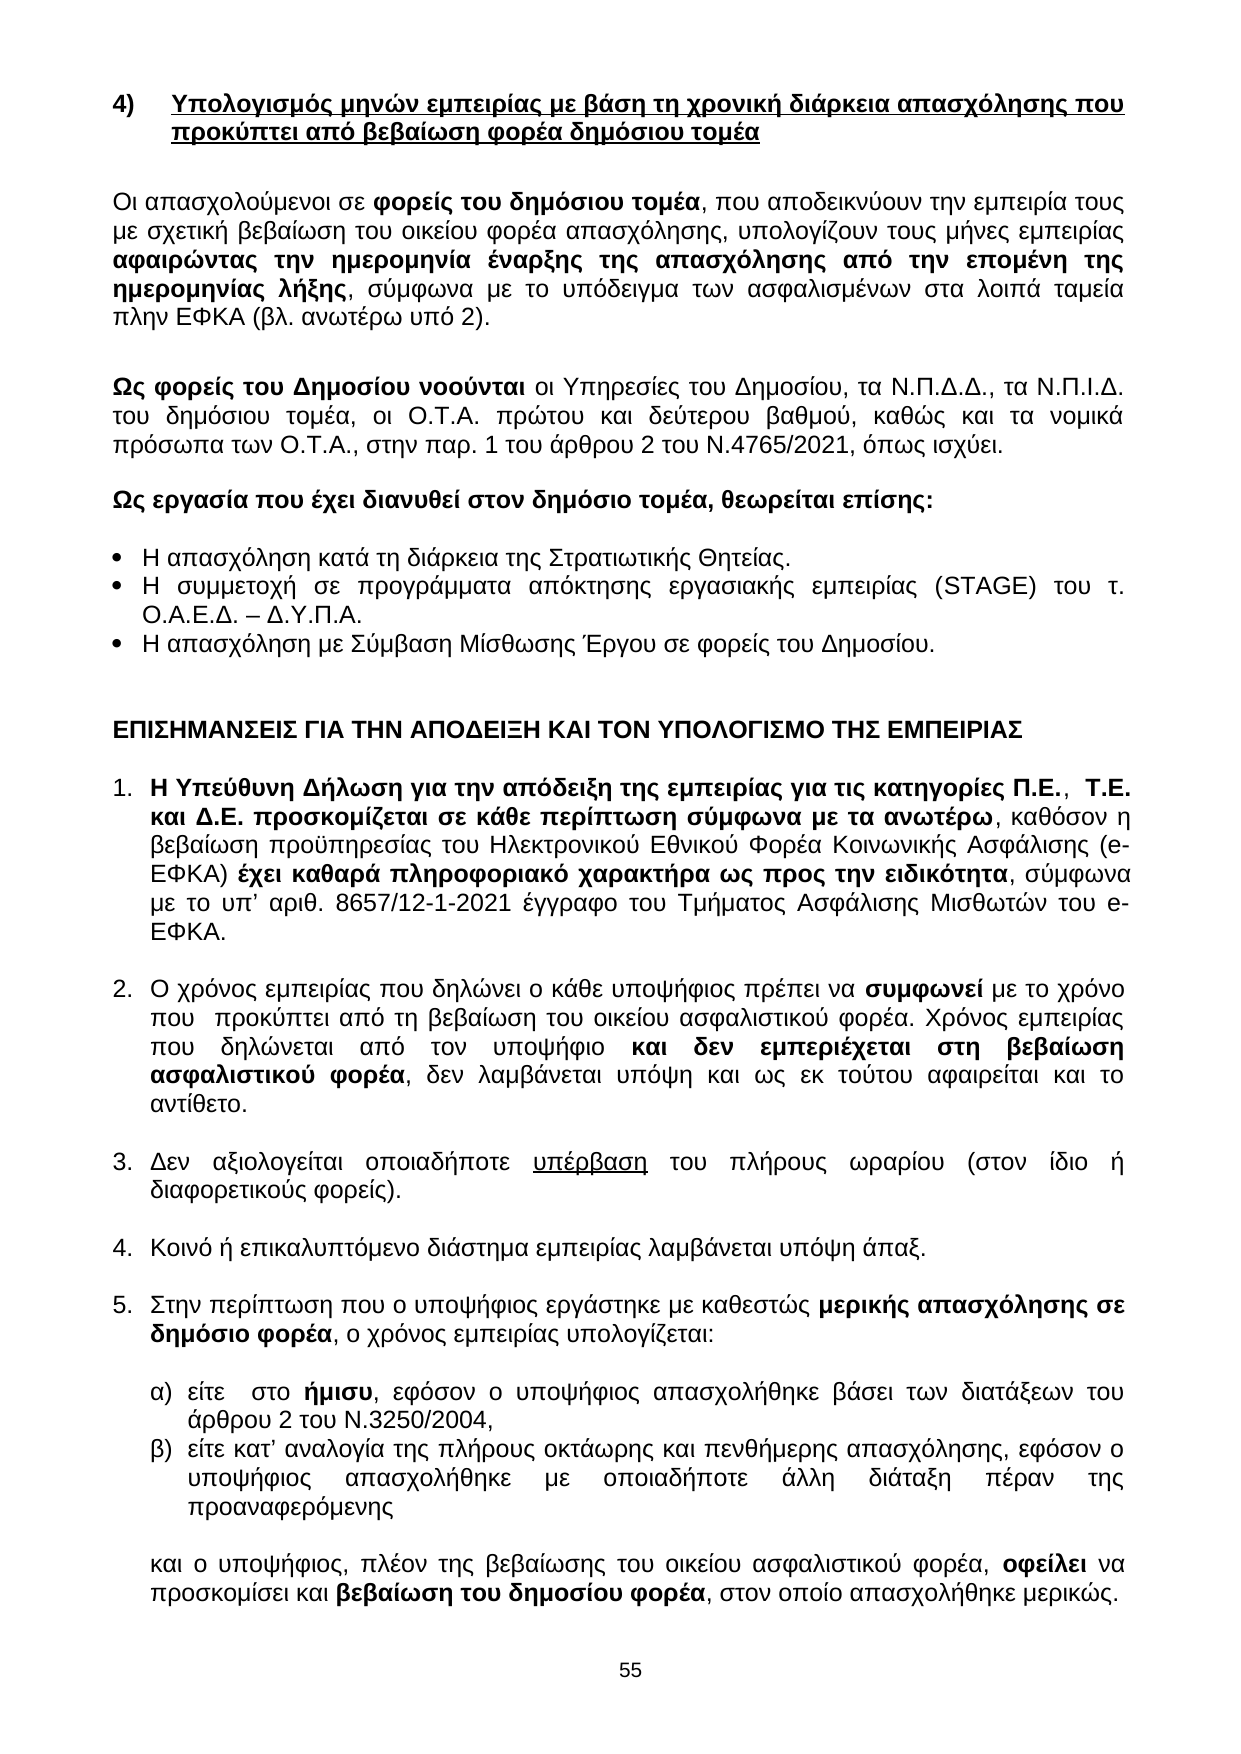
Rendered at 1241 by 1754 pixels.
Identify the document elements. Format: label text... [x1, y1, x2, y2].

list Η απασχόληση με Σύμβαση Μίσθωσης Έργου σε φορείς του Δημοσίου. [112, 629, 1125, 658]
text Ως φορείς του Δημοσίου νοούνται οι Υπηρεσίες του Δημοσίου, τα Ν.Π.Δ.Δ., τα Ν.Π.Ι.Δ. του δημόσιου τομέα, οι Ο.Τ.Α. πρώτου και δεύτερου βαθμού, καθώς και τα νομικά πρόσωπα των Ο.Τ.Α., στην παρ. 1 του άρθρου 2 του Ν.4765/2021, όπως ισχύει. [112, 372, 1125, 459]
text 4. Κοινό ή επικαλυπτόμενο διάστημα εμπειρίας λαμβάνεται υπόψη άπαξ. [112, 1233, 1125, 1262]
text 1. Η Υπεύθυνη Δήλωση για την απόδειξη της εμπειρίας για τις κατηγορίες Π.Ε., Τ.Ε. και Δ.Ε. προσκομίζεται σε κάθε περίπτωση σύμφωνα με τα ανωτέρω, καθόσον η βεβαίωση προϋπηρεσίας του Ηλεκτρονικού Εθνικού Φορέα Κοινωνικής Ασφάλισης (e-ΕΦΚΑ) έχει καθαρά πληροφοριακό χαρακτήρα ως προς την ειδικότητα, σύμφωνα με το υπ’ αριθ. 8657/12-1-2021 έγγραφο του Τμήματος Ασφάλισης Μισθωτών του e-ΕΦΚΑ. [112, 773, 1131, 945]
text ΕΠΙΣΗΜΑΝΣΕΙΣ ΓΙΑ ΤΗΝ ΑΠΟΔΕΙΞΗ ΚΑΙ ΤΟΝ ΥΠΟΛΟΓΙΣΜΟ ΤΗΣ ΕΜΠΕΙΡΙΑΣ [112, 715, 1125, 744]
text και ο υποψήφιος, πλέον της βεβαίωσης του οικείου ασφαλιστικού φορέα, οφείλει να προσκομίσει και βεβαίωση του δημοσίου φορέα, στον οποίο απασχολήθηκε μερικώς. [150, 1549, 1125, 1607]
text α) είτε στο ήμισυ, εφόσον ο υποψήφιος απασχολήθηκε βάσει των διατάξεων του άρθρου 2 του Ν.3250/2004, [150, 1377, 1125, 1434]
text Ως εργασία που έχει διανυθεί στον δημόσιο τομέα, θεωρείται επίσης: [112, 485, 1125, 514]
text 5. Στην περίπτωση που ο υποψήφιος εργάστηκε με καθεστώς μερικής απασχόλησης σε δημόσιο φορέα, ο χρόνος εμπειρίας υπολογίζεται: [112, 1290, 1125, 1348]
text 2. Ο χρόνος εμπειρίας που δηλώνει ο κάθε υποψήφιος πρέπει να συμφωνεί με το χρόνο που προκύπτει από τη βεβαίωση του οικείου ασφαλιστικού φορέα. Χρόνος εμπειρίας που δηλώνεται από τον υποψήφιο και δεν εμπεριέχεται στη βεβαίωση ασφαλιστικού φορέα, δεν λαμβάνεται υπόψη και ως εκ τούτου αφαιρείται και το αντίθετο. [112, 974, 1125, 1118]
text β) είτε κατ’ αναλογία της πλήρους οκτάωρης και πενθήμερης απασχόλησης, εφόσον ο υποψήφιος απασχολήθηκε με οποιαδήποτε άλλη διάταξη πέραν της προαναφερόμενης [150, 1434, 1125, 1520]
list Η απασχόληση κατά τη διάρκεια της Στρατιωτικής Θητείας. [112, 542, 1125, 571]
list Η συμμετοχή σε προγράμματα απόκτησης εργασιακής εμπειρίας (STAGE) του τ. Ο.Α.Ε.Δ. – Δ.Υ.Π.Α. [112, 571, 1125, 629]
text 3. Δεν αξιολογείται οποιαδήποτε υπέρβαση του πλήρους ωραρίου (στον ίδιο ή διαφορετικούς φορείς). [112, 1147, 1125, 1204]
text 4) Υπολογισμός μηνών εμπειρίας με βάση τη χρονική διάρκεια απασχόλησης που προκύπτει από βεβαίωση φορέα δημόσιου τομέα [112, 89, 1125, 146]
text Οι απασχολούμενοι σε φορείς του δημόσιου τομέα, που αποδεικνύουν την εμπειρία τους με σχετική βεβαίωση του οικείου φορέα απασχόλησης, υπολογίζουν τους μήνες εμπειρίας αφαιρώντας την ημερομηνία έναρξης της απασχόλησης από την επομένη της ημερομηνίας λήξης, σύμφωνα με το υπόδειγμα των ασφαλισμένων στα λοιπά ταμεία πλην ΕΦΚΑ (βλ. ανωτέρω υπό 2). [112, 187, 1125, 331]
